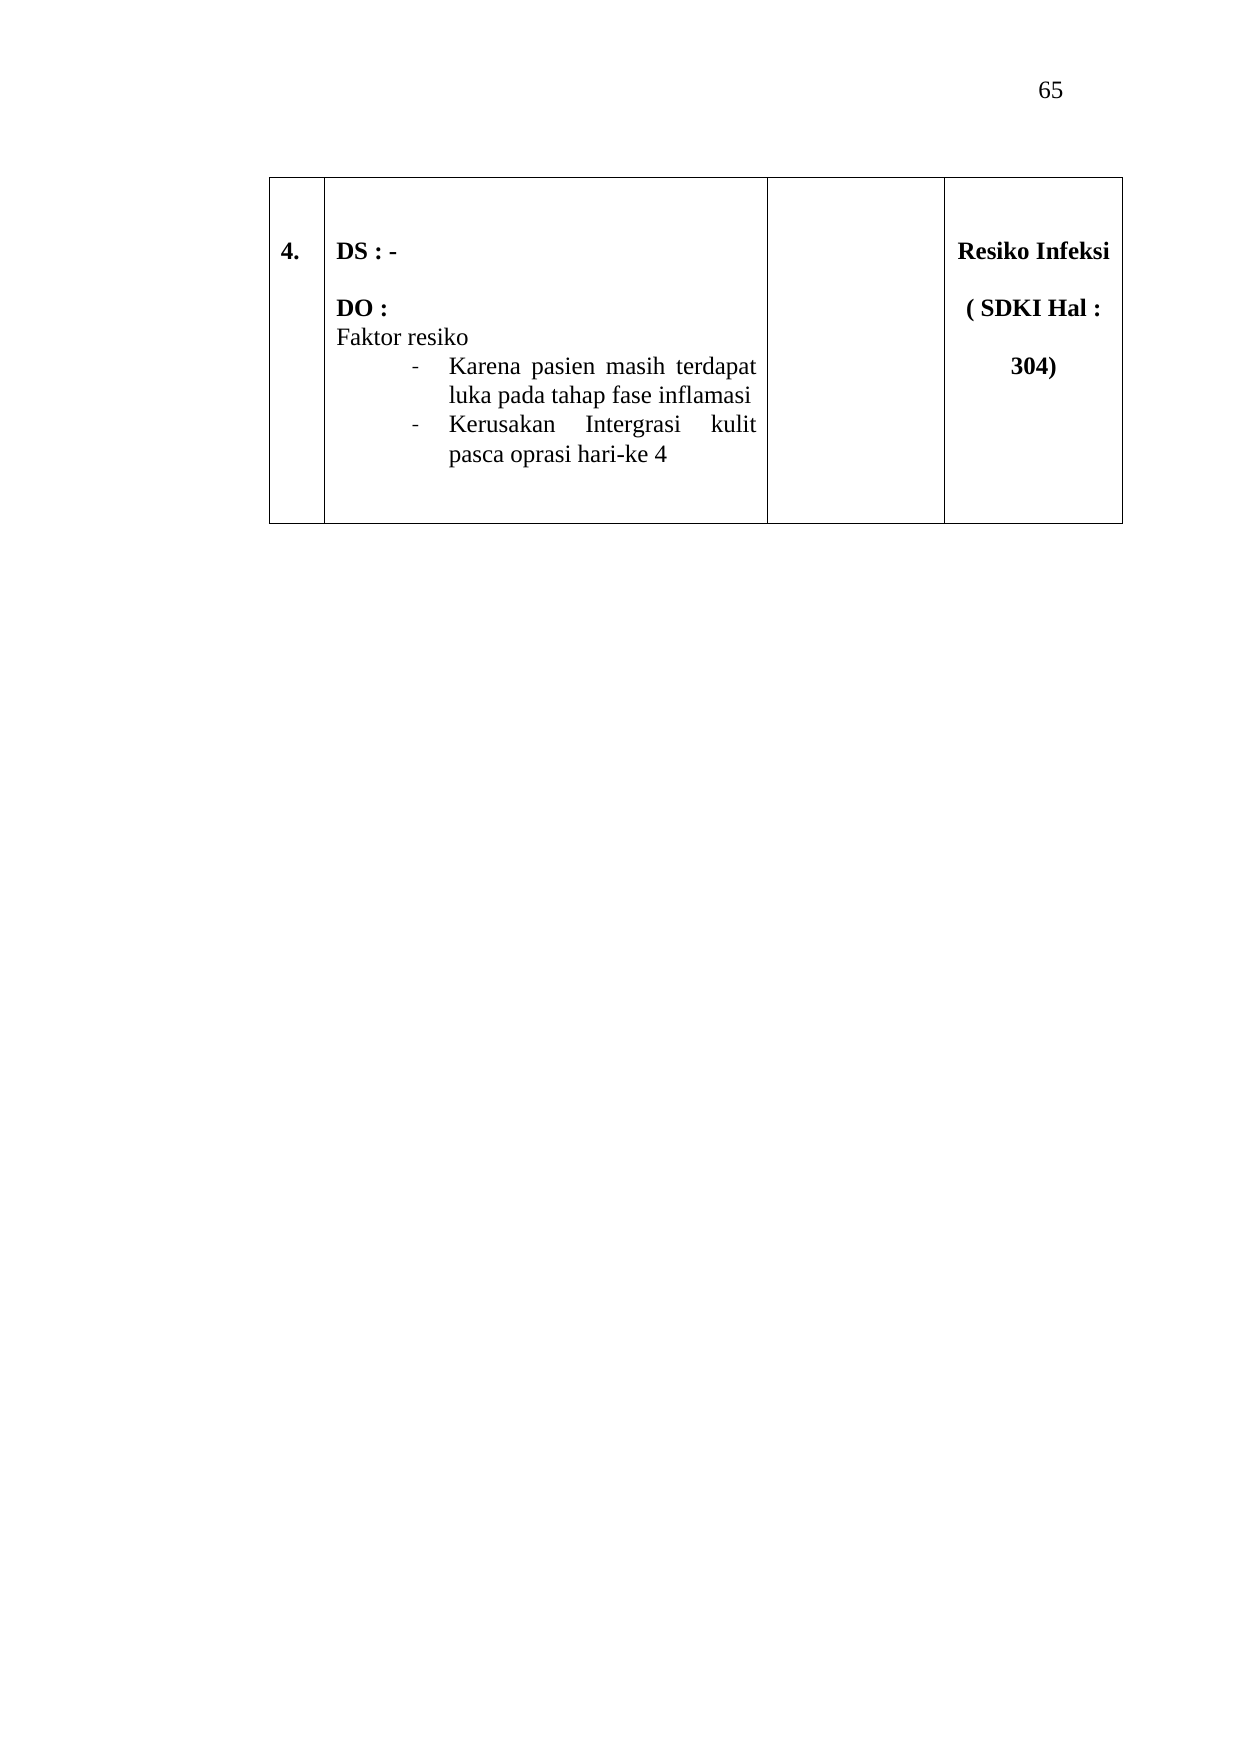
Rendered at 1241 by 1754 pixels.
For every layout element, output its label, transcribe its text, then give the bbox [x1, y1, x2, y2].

table_cell 4. [270, 178, 324, 523]
table_cell DS : - DO : Faktor resiko Karena pasien masih terdapat luka pada tahap fase inflamasi Kerusakan Intergrasi kulit pasca oprasi hari-ke 4 [325, 178, 767, 523]
table_cell [768, 178, 944, 523]
table_cell Resiko Infeksi ( SDKI Hal : 304) [945, 178, 1122, 523]
